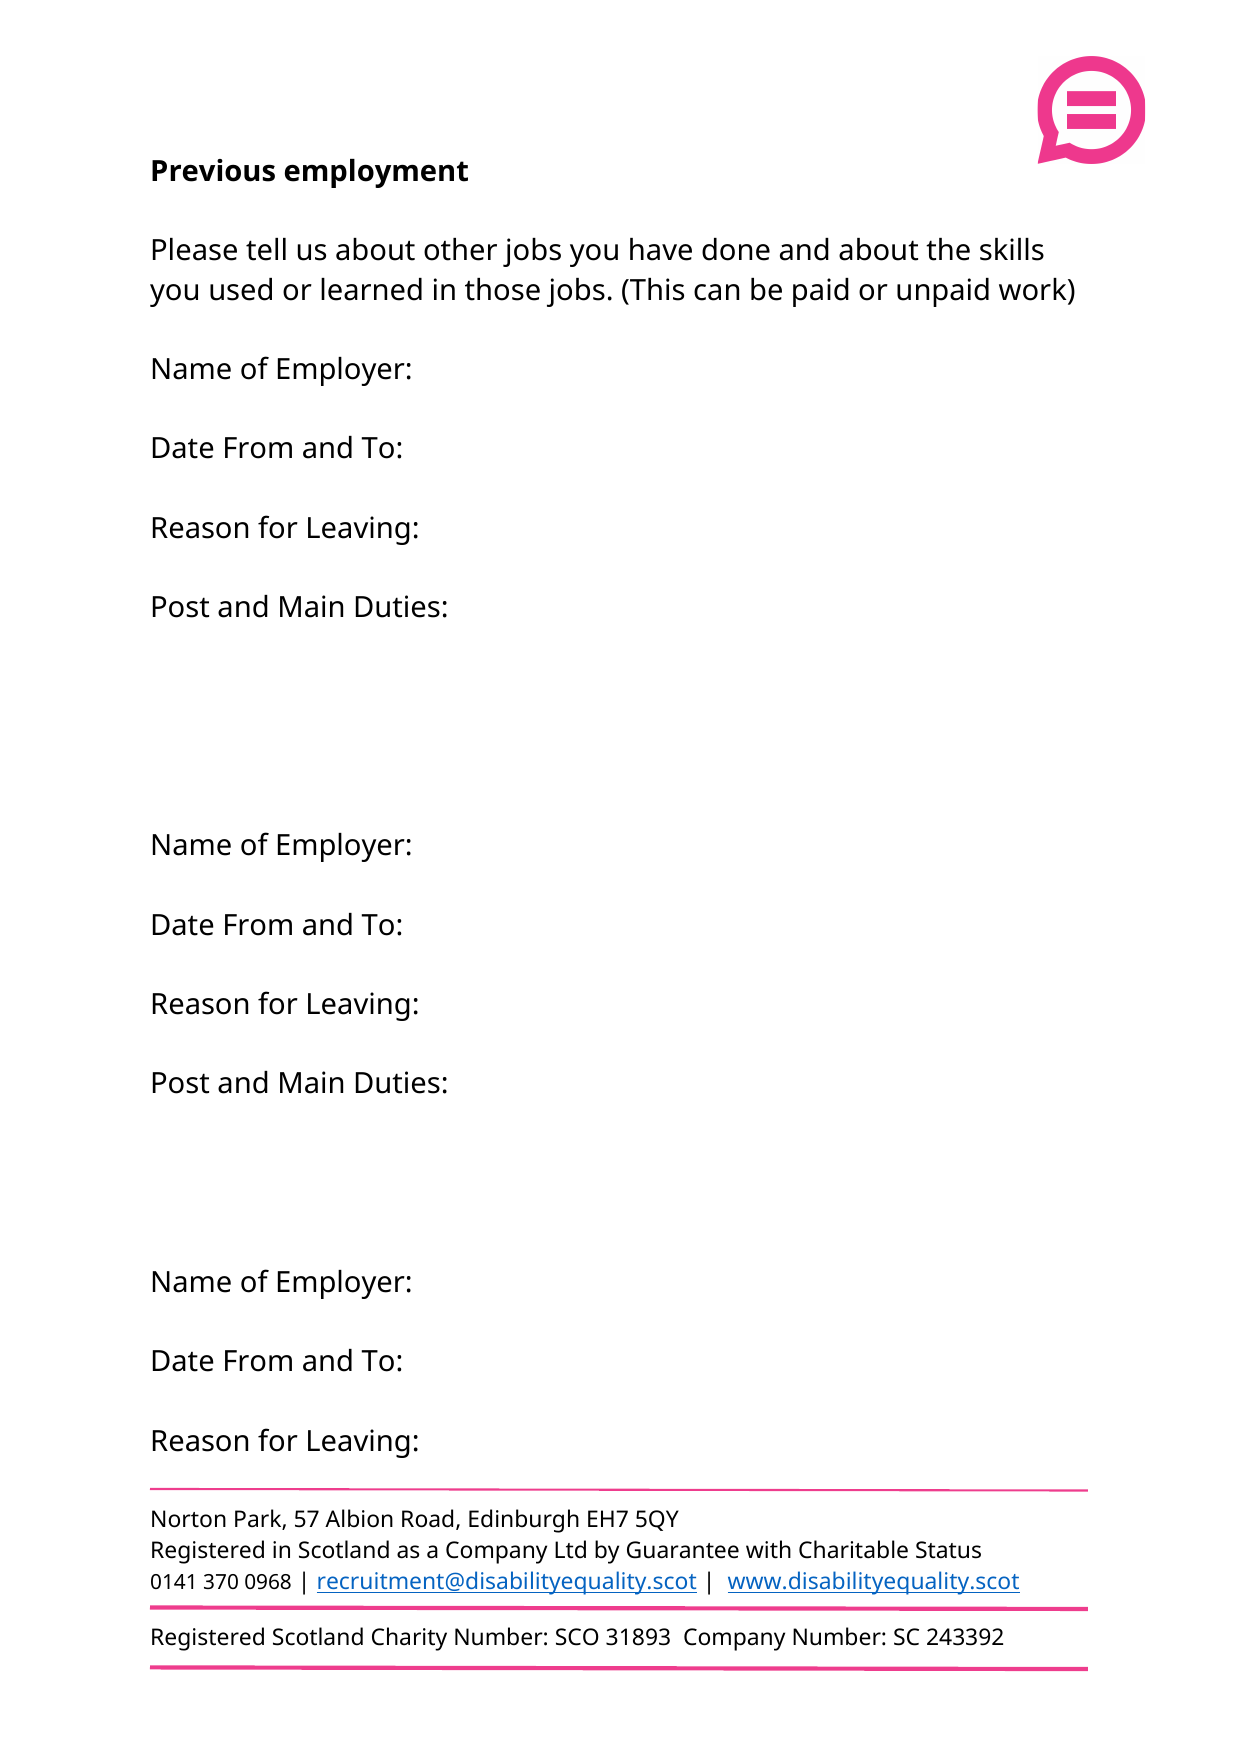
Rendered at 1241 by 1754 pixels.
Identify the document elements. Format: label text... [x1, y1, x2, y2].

text Previous employment [150, 150, 1090, 190]
text Name of Employer: [150, 1261, 1090, 1301]
text Please tell us about other jobs you have done and about the skills you used or learned in those jobs. (This can be paid or unpaid work) [150, 190, 1090, 309]
picture [1037, 56, 1146, 164]
text Name of Employer: [150, 348, 1090, 388]
text Date From and To: [150, 1341, 1090, 1380]
text Reason for Leaving: [150, 983, 1090, 1023]
text Reason for Leaving: [150, 1420, 1090, 1460]
text Name of Employer: [150, 825, 1090, 864]
text Post and Main Duties: [150, 1063, 1090, 1102]
text Post and Main Duties: [150, 587, 1090, 626]
text Date From and To: [150, 428, 1090, 467]
text Date From and To: [150, 904, 1090, 944]
text Reason for Leaving: [150, 507, 1090, 547]
